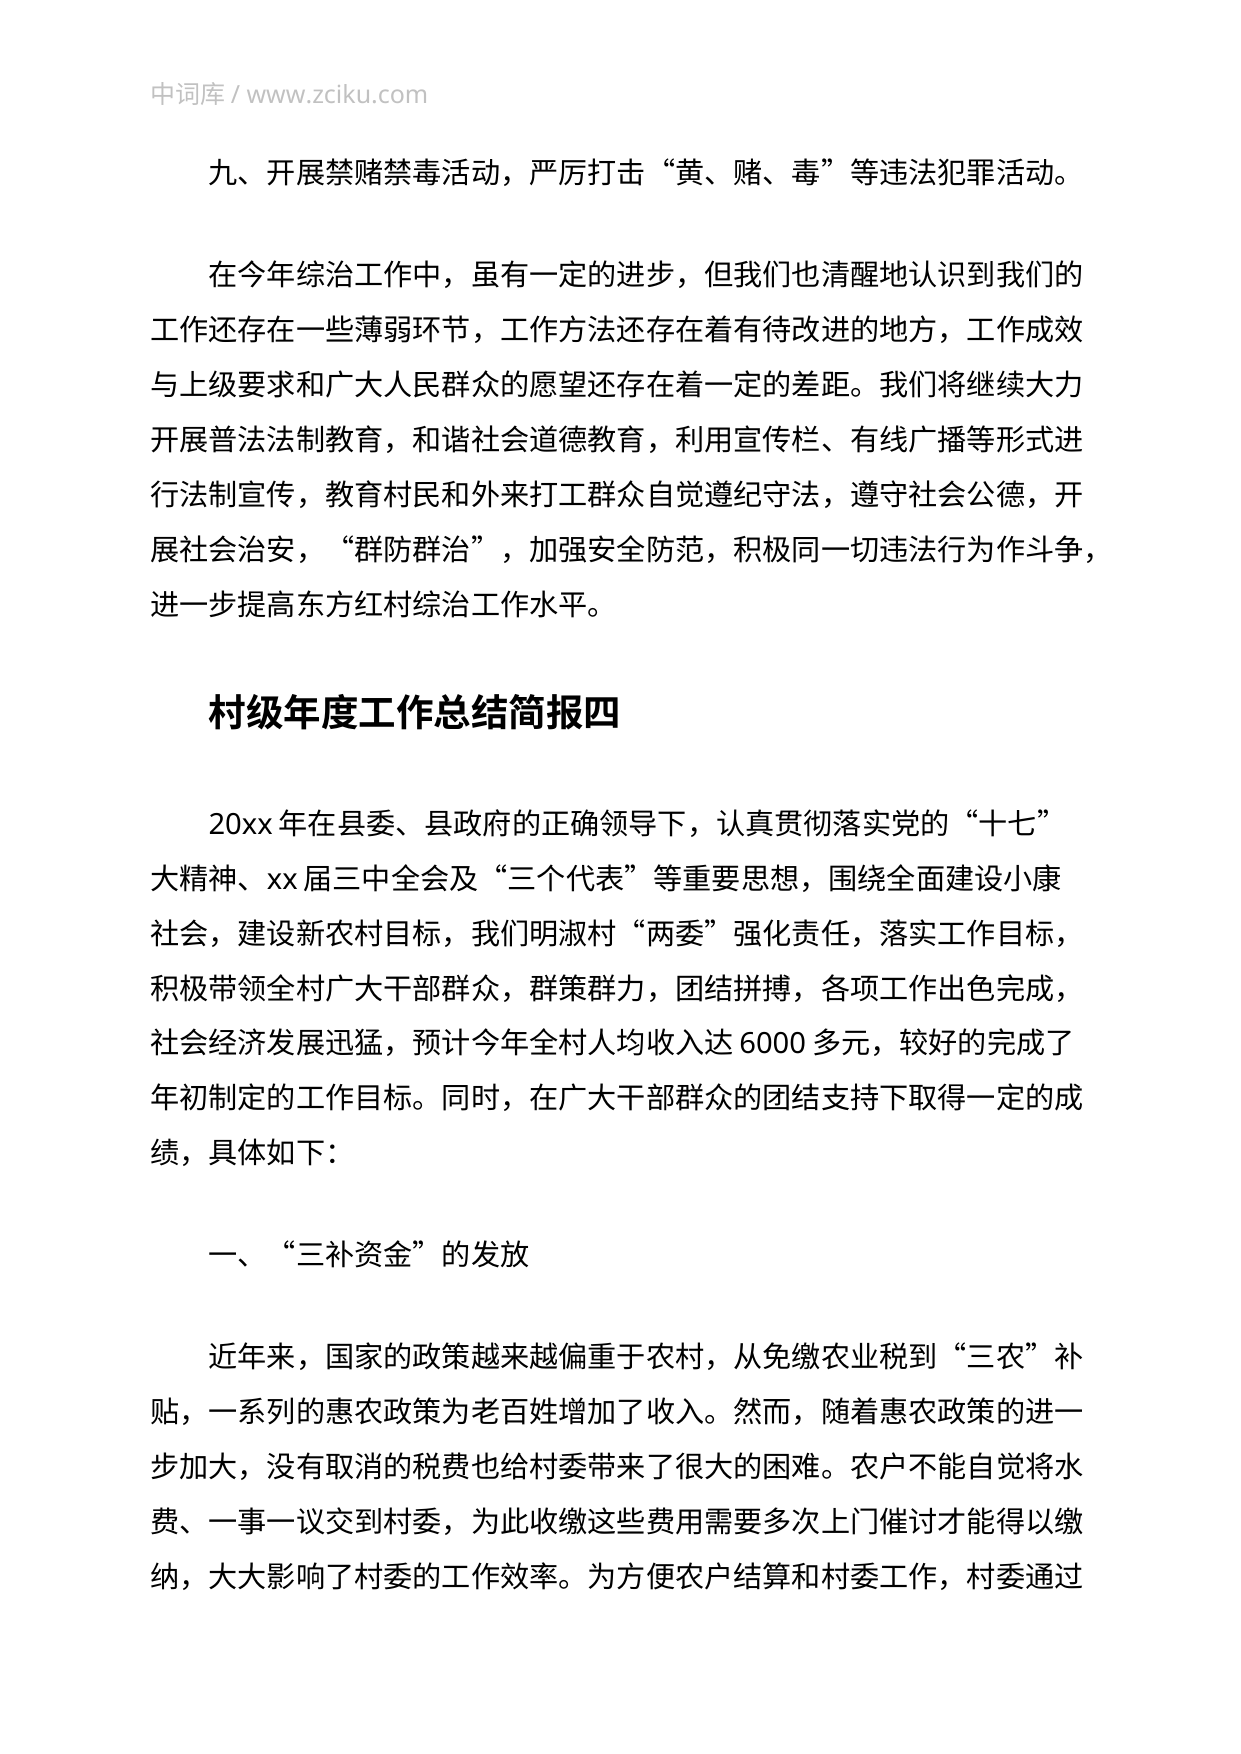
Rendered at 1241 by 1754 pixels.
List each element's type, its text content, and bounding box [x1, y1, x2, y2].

text 20xx年在县委、县政府的正确领导下，认真贯彻落实党的“十七”大精神、xx届三中全会及“三个代表”等重要思想，围绕全面建设小康社会，建设新农村目标，我们明淑村“两委”强化责任，落实工作目标，积极带领全村广大干部群众，群策群力，团结拼搏，各项工作出色完成，社会经济发展迅猛，预计今年全村人均收入达6000多元，较好的完成了年初制定的工作目标。同时，在广大干部群众的团结支持下取得一定的成绩，具体如下： [150, 800, 1090, 1172]
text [150, 1333, 1090, 1595]
text 一、“三补资金”的发放 [150, 1232, 1090, 1274]
text 在今年综治工作中，虽有一定的进步，但我们也清醒地认识到我们的工作还存在一些薄弱环节，工作方法还存在着有待改进的地方，工作成效与上级要求和广大人民群众的愿望还存在着一定的差距。我们将继续大力开展普法法制教育，和谐社会道德教育，利用宣传栏、有线广播等形式进行法制宣传，教育村民和外来打工群众自觉遵纪守法，遵守社会公德，开展社会治安，“群防群治”，加强安全防范，积极同一切违法行为作斗争，进一步提高东方红村综治工作水平。 [150, 252, 1090, 623]
text 村级年度工作总结简报四 [150, 683, 1090, 737]
text 九、开展禁赌禁毒活动，严厉打击“黄、赌、毒”等违法犯罪活动。 [150, 150, 1090, 192]
